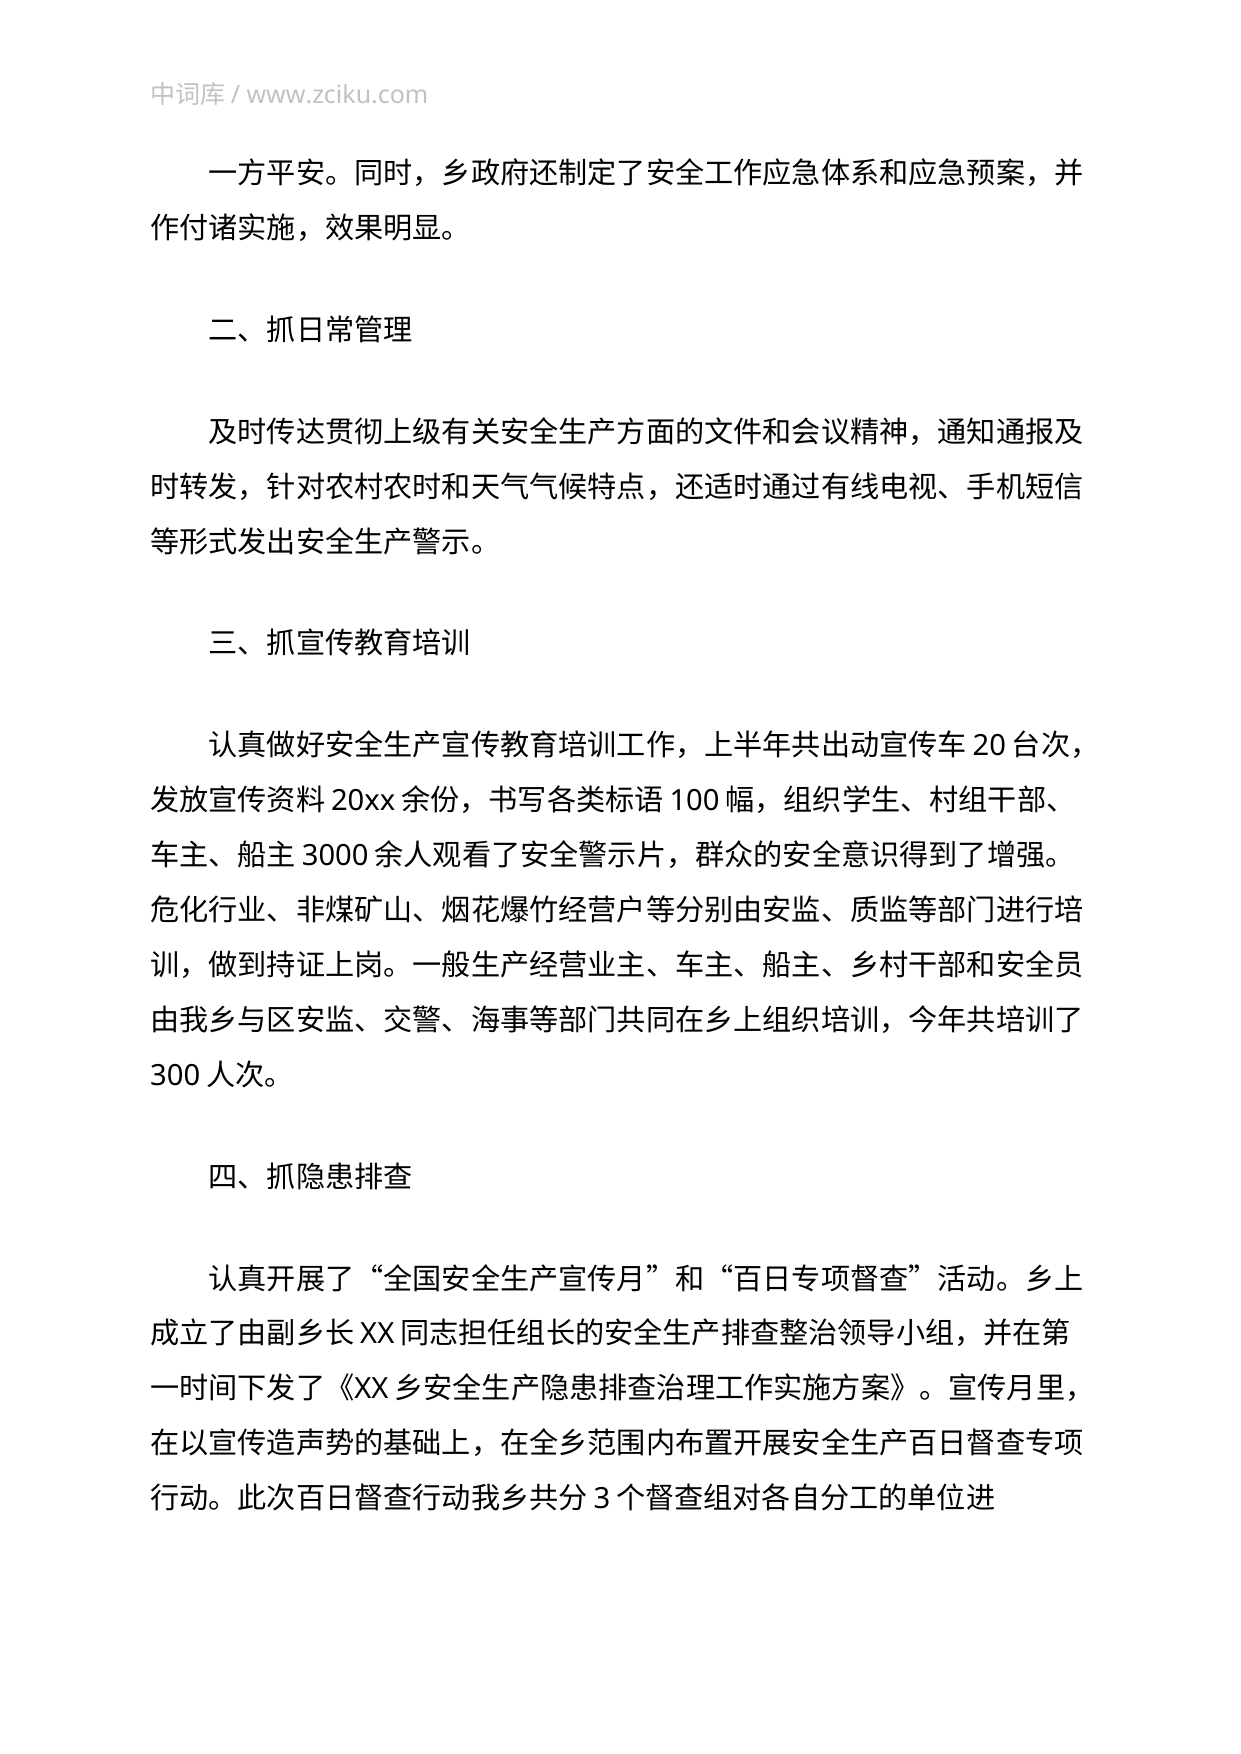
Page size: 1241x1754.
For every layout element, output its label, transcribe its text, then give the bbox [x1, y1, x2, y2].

text 认真做好安全生产宣传教育培训工作，上半年共出动宣传车20台次，发放宣传资料20xx余份，书写各类标语100幅，组织学生、村组干部、车主、船主3000余人观看了安全警示片，群众的安全意识得到了增强。危化行业、非煤矿山、烟花爆竹经营户等分别由安监、质监等部门进行培训，做到持证上岗。一般生产经营业主、车主、船主、乡村干部和安全员由我乡与区安监、交警、海事等部门共同在乡上组织培训，今年共培训了300人次。 [150, 722, 1090, 1094]
text 一方平安。同时，乡政府还制定了安全工作应急体系和应急预案，并作付诸实施，效果明显。 [150, 150, 1090, 247]
text 及时传达贯彻上级有关安全生产方面的文件和会议精神，通知通报及时转发，针对农村农时和天气气候特点，还适时通过有线电视、手机短信等形式发出安全生产警示。 [150, 408, 1090, 561]
text 二、抓日常管理 [150, 307, 1090, 349]
text 认真开展了“全国安全生产宣传月”和“百日专项督查”活动。乡上成立了由副乡长XX同志担任组长的安全生产排查整治领导小组，并在第一时间下发了《XX乡安全生产隐患排查治理工作实施方案》。宣传月里，在以宣传造声势的基础上，在全乡范围内布置开展安全生产百日督查专项行动。此次百日督查行动我乡共分3个督查组对各自分工的单位进 [150, 1255, 1090, 1517]
text 四、抓隐患排查 [150, 1153, 1090, 1196]
text 三、抓宣传教育培训 [150, 620, 1090, 662]
